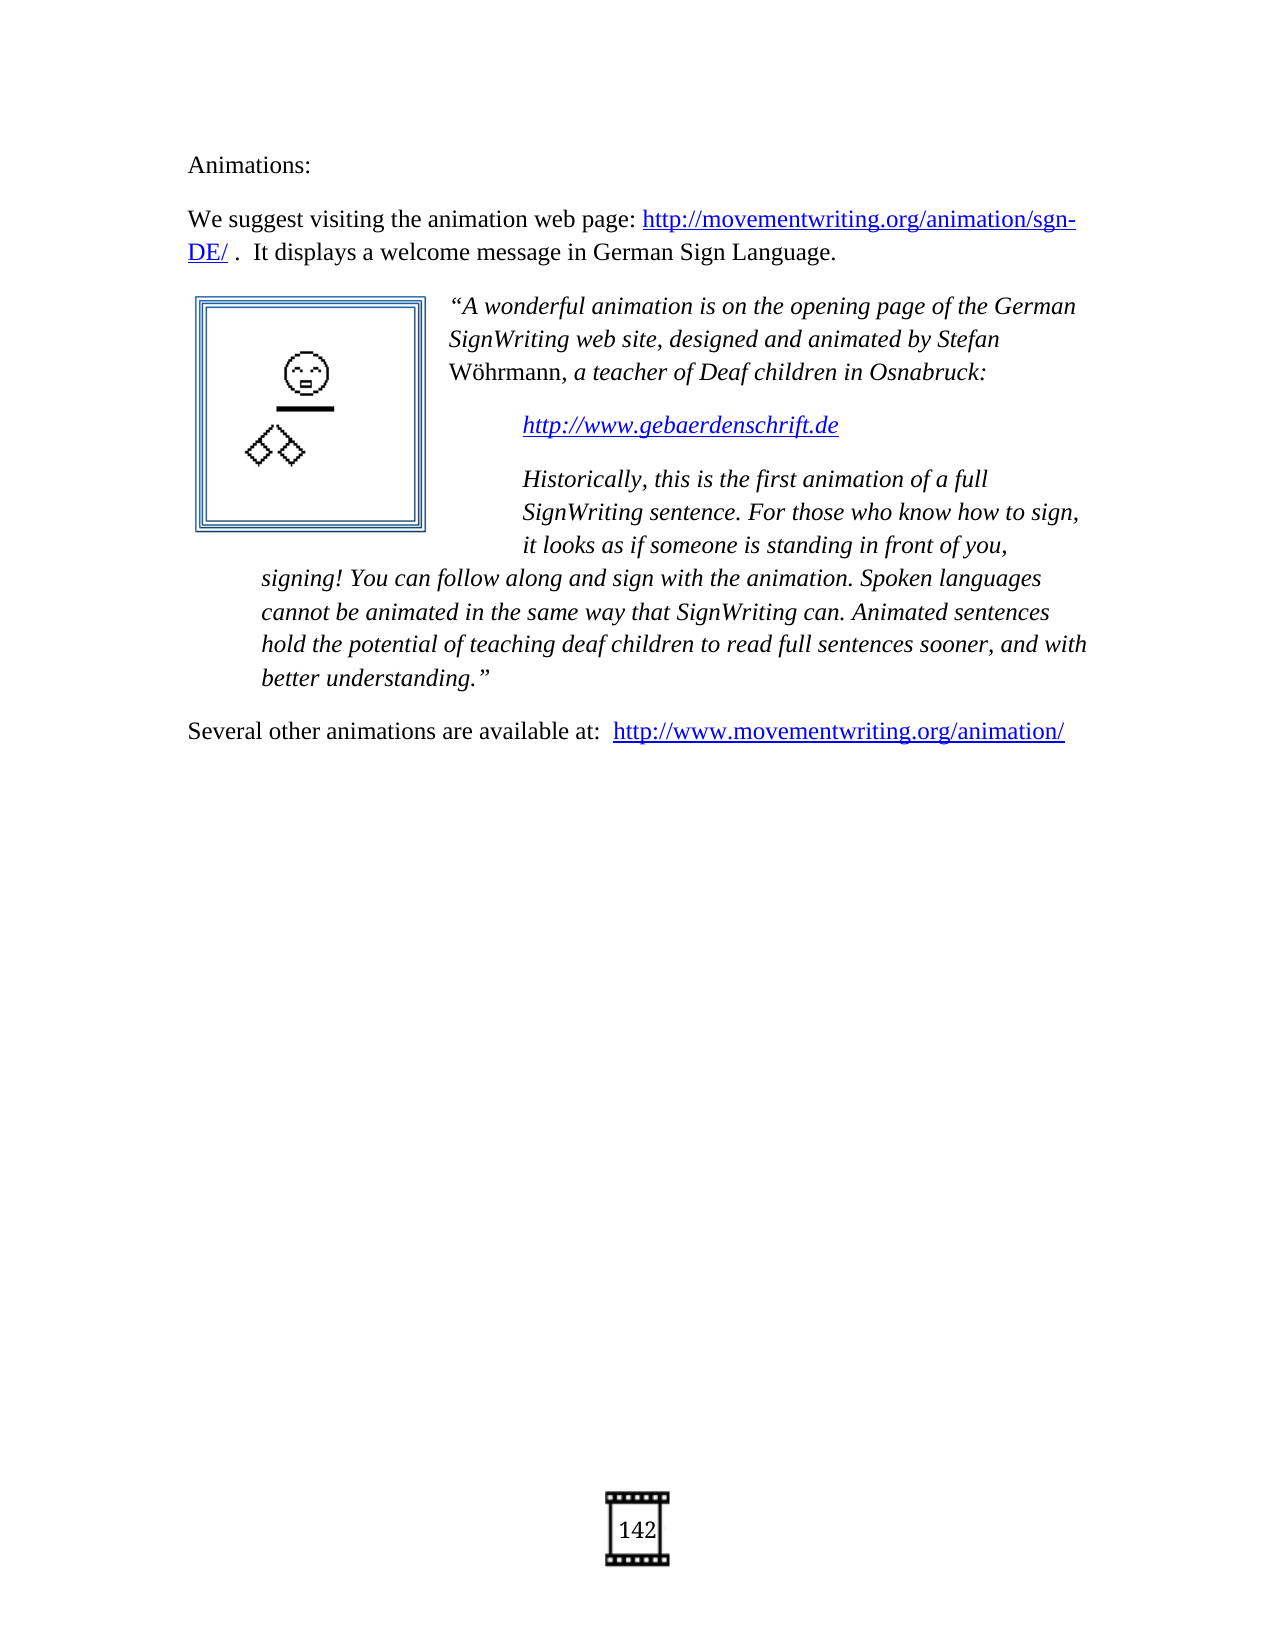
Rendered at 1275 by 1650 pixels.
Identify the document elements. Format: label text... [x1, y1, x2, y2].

text Animations: [187, 150, 1087, 179]
picture [604, 1490, 671, 1569]
text Several other animations are available at: http://www.movementwriting.org/animation/ [187, 716, 1087, 745]
text http://www.gebaerdenschrift.de [430, 411, 1087, 439]
text We suggest visiting the animation web page: http://movementwriting.org/animation/sgn-DE/ . It displays a welcome message in German Sign Language. [187, 204, 1087, 266]
text “A wonderful animation is on the opening page of the German SignWriting web site, designed and animated by Stefan Wöhrmann, a teacher of Deaf children in Osnabruck: [187, 291, 1087, 386]
picture [194, 295, 430, 535]
text Historically, this is the first animation of a full SignWriting sentence. For those who know how to sign, it looks as if someone is standing in front of you, signing! You can follow along and sign with the animation. Spoken languages cannot be animated in the same way that SignWriting can. Animated sentences hold the potential of teaching deaf children to read full sentences sooner, and with better understanding.” [261, 464, 1087, 691]
